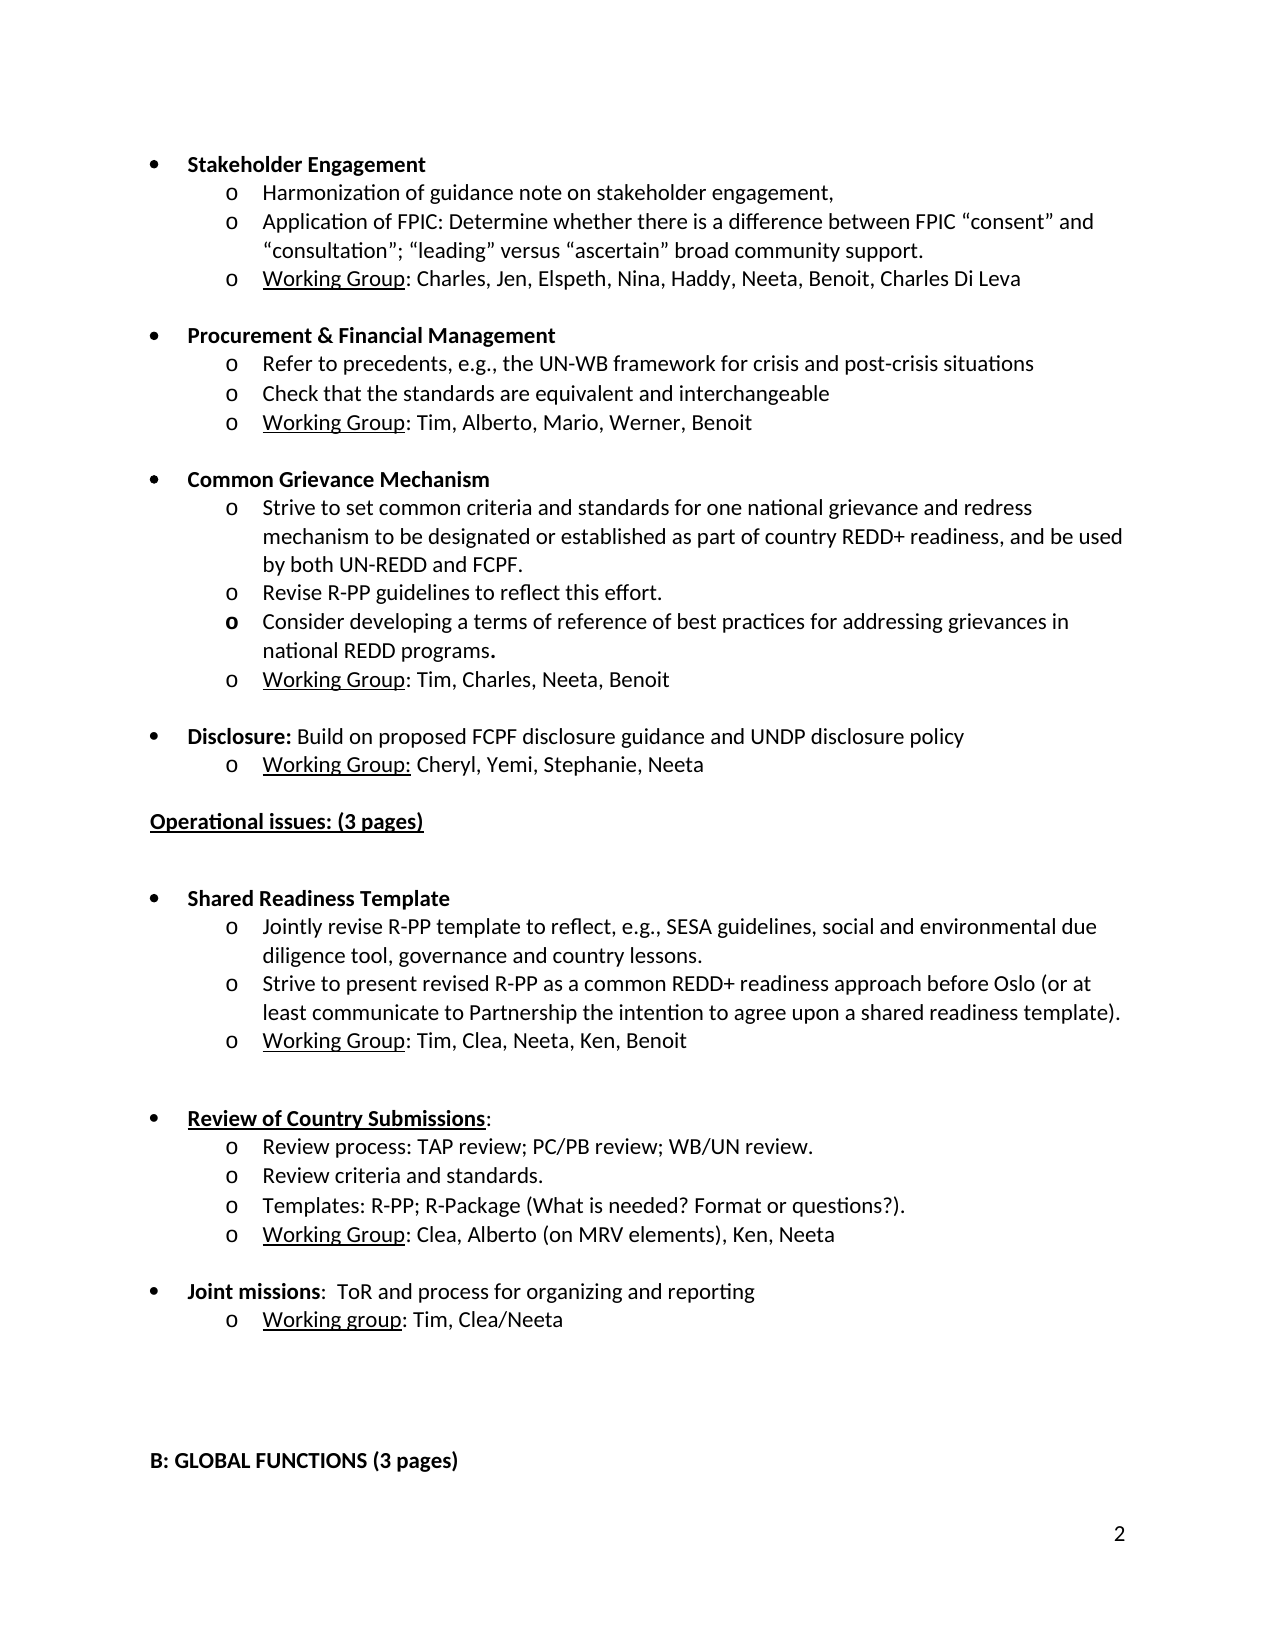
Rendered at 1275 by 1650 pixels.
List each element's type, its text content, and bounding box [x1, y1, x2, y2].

list Strive to set common criteria and standards for one national grievance and redress mechanism to be designated or established as part of country REDD+ readiness, and be used by both UN-REDD and FCPF. [225, 493, 1125, 578]
list Working group: Tim, Clea/Neeta [225, 1305, 1125, 1334]
list Joint missions: ToR and process for organizing and reporting [150, 1277, 1125, 1305]
list Working Group: Tim, Charles, Neeta, Benoit [225, 665, 1125, 694]
list Strive to present revised R-PP as a common REDD+ readiness approach before Oslo (or at least communicate to Partnership the intention to agree upon a shared readiness template). [225, 969, 1125, 1026]
text Operational issues: (3 pages) [150, 807, 1125, 835]
list B: GLOBAL FUNCTIONS (3 pages) [150, 1446, 1125, 1474]
list Common Grievance Mechanism [150, 465, 1125, 493]
list Application of FPIC: Determine whether there is a difference between FPIC “consent” and “consultation”; “leading” versus “ascertain” broad community support. [225, 207, 1125, 264]
list Review criteria and standards. [225, 1162, 1125, 1191]
list Refer to precedents, e.g., the UN-WB framework for crisis and post-crisis situations [225, 349, 1125, 379]
list Stakeholder Engagement [150, 150, 1125, 178]
list Shared Readiness Template [150, 884, 1125, 912]
list Revise R-PP guidelines to reflect this effort. [225, 578, 1125, 607]
list Review of Country Submissions: [150, 1104, 1125, 1132]
list Working Group: Cheryl, Yemi, Stephanie, Neeta [225, 750, 1125, 779]
list Harmonization of guidance note on stakeholder engagement, [225, 178, 1125, 207]
list Working Group: Clea, Alberto (on MRV elements), Ken, Neeta [225, 1220, 1125, 1249]
list Disclosure: Build on proposed FCPF disclosure guidance and UNDP disclosure policy [150, 722, 1125, 750]
list Working Group: Charles, Jen, Elspeth, Nina, Haddy, Neeta, Benoit, Charles Di Leva [225, 264, 1125, 293]
list Procurement & Financial Management [150, 322, 1125, 349]
list Check that the standards are equivalent and interchangeable [225, 379, 1125, 408]
list Working Group: Tim, Clea, Neeta, Ken, Benoit [225, 1026, 1125, 1056]
list Review process: TAP review; PC/PB review; WB/UN review. [225, 1132, 1125, 1162]
list Jointly revise R-PP template to reflect, e.g., SESA guidelines, social and environmental due diligence tool, governance and country lessons. [225, 912, 1125, 969]
list Consider developing a terms of reference of best practices for addressing grievances in national REDD programs. [225, 607, 1125, 665]
list Working Group: Tim, Alberto, Mario, Werner, Benoit [225, 408, 1125, 437]
list Templates: R-PP; R-Package (What is needed? Format or questions?). [225, 1191, 1125, 1220]
